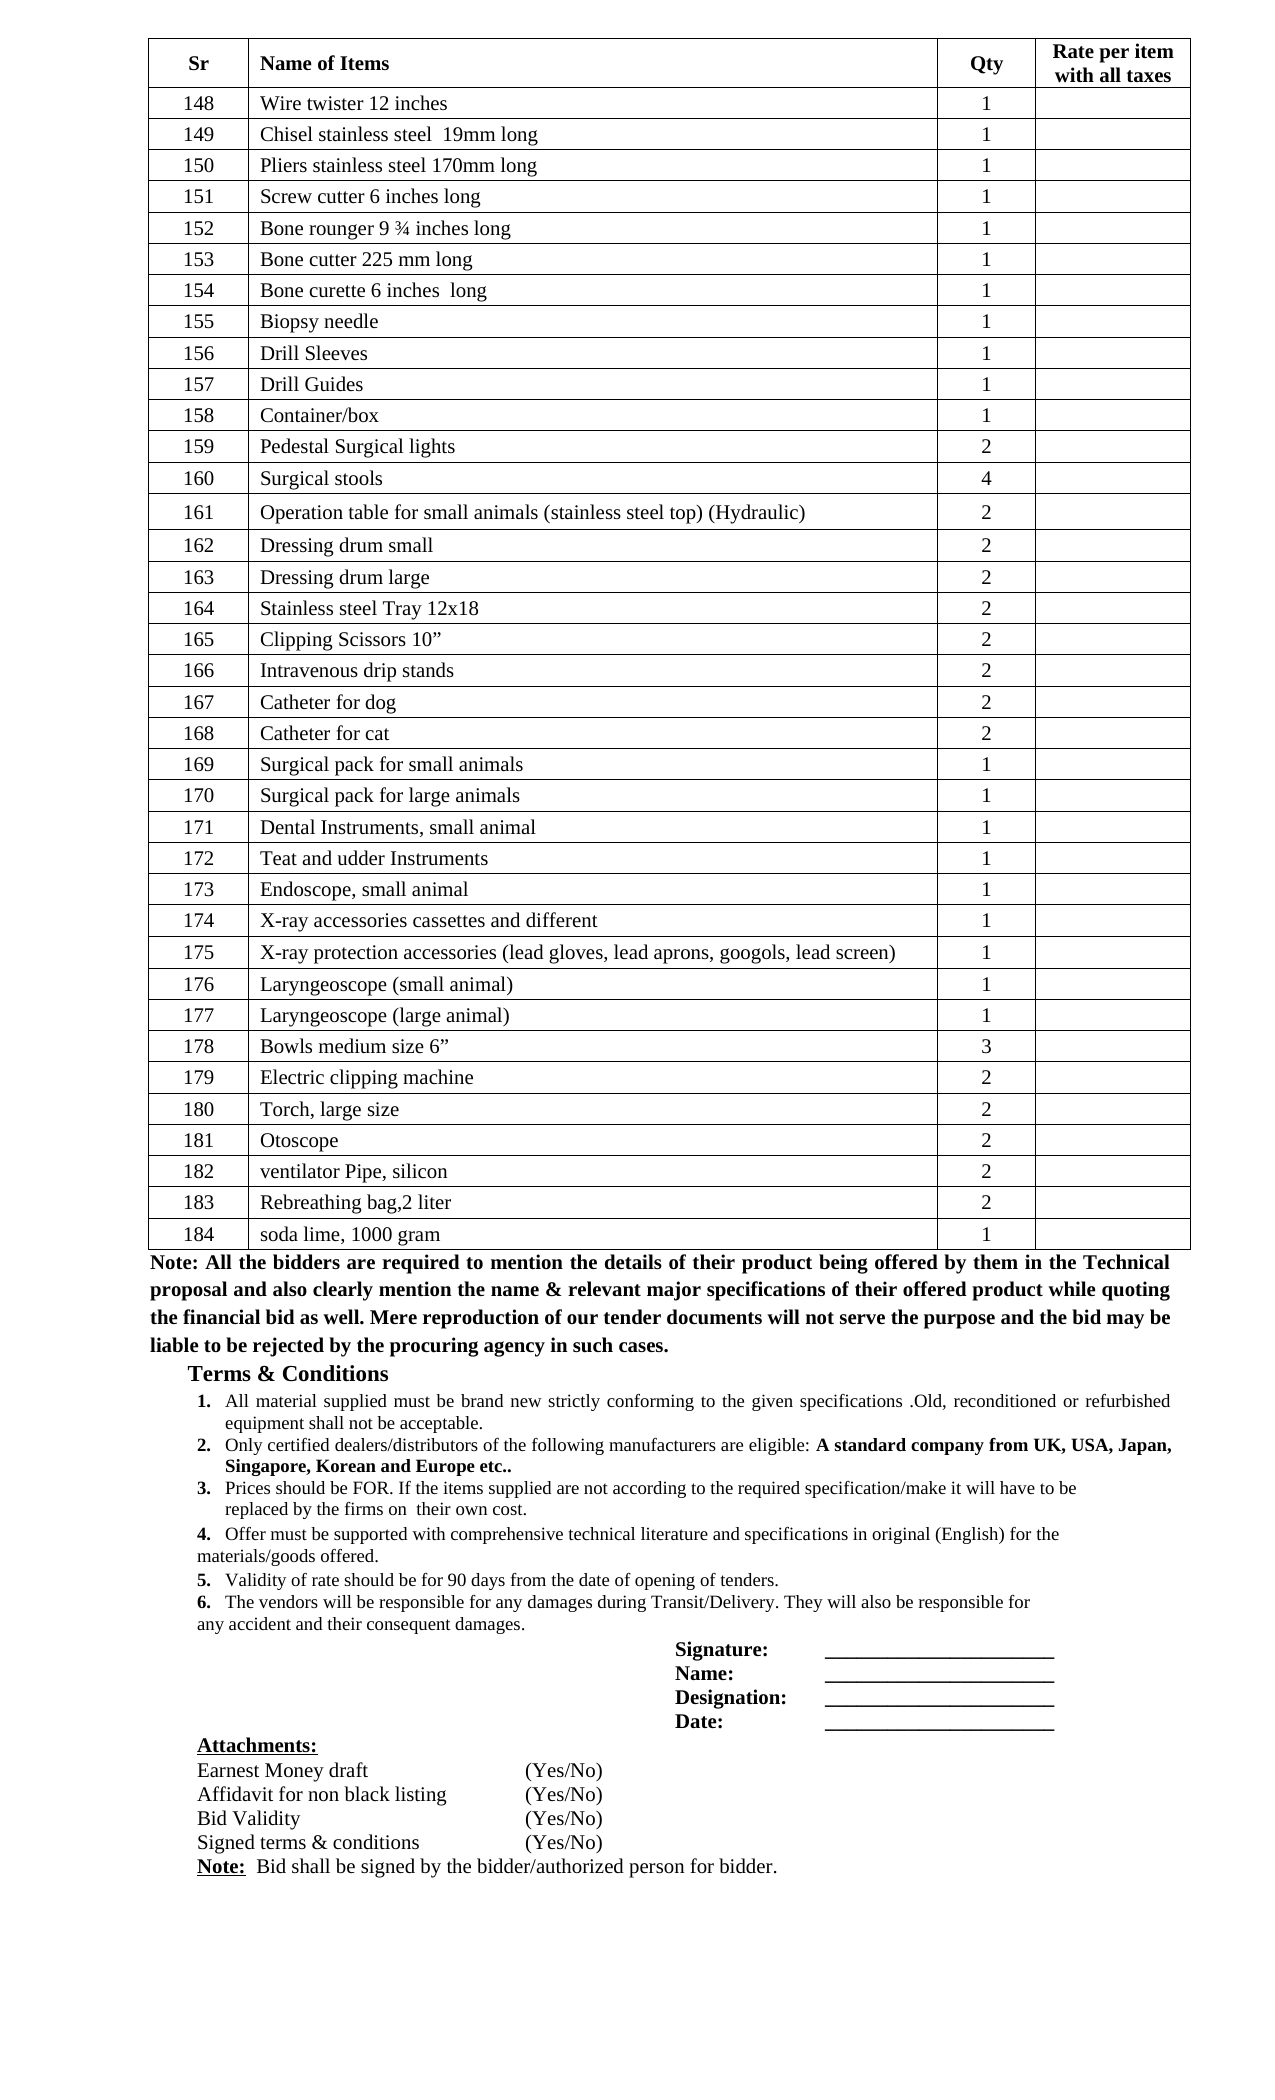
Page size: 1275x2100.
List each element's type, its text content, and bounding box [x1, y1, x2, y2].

table_cell 155 [149, 306, 248, 337]
table_cell 156 [149, 338, 248, 368]
table_cell 184 [149, 1219, 248, 1249]
text Note: Bid shall be signed by the bidder/authorized person for bidder. [197, 1854, 1172, 1878]
table_cell 158 [149, 400, 248, 430]
table_cell Chisel stainless steel 19mm long [249, 119, 937, 149]
table_cell 178 [149, 1031, 248, 1061]
table_cell 1 [938, 749, 1035, 779]
table_cell [1036, 718, 1190, 748]
table_cell [1036, 338, 1190, 368]
table_cell [1036, 494, 1190, 529]
table_cell 163 [149, 562, 248, 592]
table_cell 183 [149, 1187, 248, 1217]
table_cell Rebreathing bag,2 liter [249, 1187, 937, 1217]
table_cell 2 [938, 494, 1035, 529]
table_cell Otoscope [249, 1125, 937, 1155]
table_cell [1036, 812, 1190, 842]
table_cell 149 [149, 119, 248, 149]
table_cell 176 [149, 969, 248, 999]
table_cell [1036, 1031, 1190, 1061]
table_cell soda lime, 1000 gram [249, 1219, 937, 1249]
table_cell 1 [938, 874, 1035, 904]
table_cell [1036, 905, 1190, 936]
list The vendors will be responsible for any damages during Transit/Delivery. They will also be responsible for [197, 1591, 1172, 1612]
table_cell 1 [938, 1219, 1035, 1249]
text Designation: ______________________ [675, 1685, 1172, 1709]
table_cell [1036, 244, 1190, 274]
table_cell Pedestal Surgical lights [249, 431, 937, 462]
table_cell [1036, 306, 1190, 337]
table_cell [1036, 687, 1190, 717]
table_cell 2 [938, 530, 1035, 561]
table_cell 171 [149, 812, 248, 842]
table_cell [1036, 275, 1190, 305]
table_cell Bone curette 6 inches long [249, 275, 937, 305]
table_cell Surgical pack for small animals [249, 749, 937, 779]
table_cell Laryngeoscope (large animal) [249, 1000, 937, 1030]
list All material supplied must be brand new strictly conforming to the given specifications .Old, reconditioned or refurbished equipment shall not be acceptable. [197, 1390, 1172, 1433]
text materials/goods offered. [197, 1544, 1172, 1566]
table_cell 166 [149, 655, 248, 686]
table_cell [1036, 1000, 1190, 1030]
table_cell 1 [938, 244, 1035, 274]
table_cell Surgical stools [249, 463, 937, 493]
text Note: All the bidders are required to mention the details of their product being offered by them in the Technical proposal and also clearly mention the name & relevant major specifications of their offered product while quoting the financial bid as well. Mere reproduction of our tender documents will not serve the purpose and the bid may be liable to be rejected by the procuring agency in such cases. [150, 1250, 1172, 1357]
table_cell 1 [938, 306, 1035, 337]
table_cell [1036, 1062, 1190, 1092]
table_cell [1036, 780, 1190, 811]
table_cell Wire twister 12 inches [249, 88, 937, 118]
table_cell Dressing drum small [249, 530, 937, 561]
table_cell 162 [149, 530, 248, 561]
table_cell 1 [938, 88, 1035, 118]
table_cell 1 [938, 119, 1035, 149]
table_cell 2 [938, 1062, 1035, 1092]
text Signed terms & conditions (Yes/No) [197, 1830, 1172, 1854]
table_cell [1036, 1219, 1190, 1249]
table_cell 151 [149, 181, 248, 212]
table_cell Teat and udder Instruments [249, 843, 937, 873]
table_cell Catheter for cat [249, 718, 937, 748]
table_header Sr [149, 39, 248, 87]
table_cell 1 [938, 275, 1035, 305]
table_cell 152 [149, 213, 248, 243]
table_cell [1036, 119, 1190, 149]
table_cell 1 [938, 369, 1035, 399]
table_cell 1 [938, 1000, 1035, 1030]
table_cell [1036, 150, 1190, 180]
table_cell 179 [149, 1062, 248, 1092]
table_cell 1 [938, 812, 1035, 842]
table_cell ventilator Pipe, silicon [249, 1156, 937, 1186]
table_cell [1036, 400, 1190, 430]
table_cell X-ray accessories cassettes and different [249, 905, 937, 936]
table_cell Stainless steel Tray 12x18 [249, 593, 937, 623]
table_cell 153 [149, 244, 248, 274]
table_cell [1036, 463, 1190, 493]
table_cell 173 [149, 874, 248, 904]
table_cell Bone cutter 225 mm long [249, 244, 937, 274]
table_cell [1036, 937, 1190, 967]
table_cell Bowls medium size 6” [249, 1031, 937, 1061]
table_cell 167 [149, 687, 248, 717]
table_cell 1 [938, 905, 1035, 936]
table_cell 174 [149, 905, 248, 936]
table_cell 1 [938, 338, 1035, 368]
table_cell [1036, 213, 1190, 243]
table_cell 157 [149, 369, 248, 399]
table_cell 1 [938, 181, 1035, 212]
table_cell 1 [938, 150, 1035, 180]
text Affidavit for non black listing (Yes/No) [197, 1782, 1172, 1806]
table_cell Catheter for dog [249, 687, 937, 717]
table_cell [1036, 562, 1190, 592]
table_cell Pliers stainless steel 170mm long [249, 150, 937, 180]
table_cell 165 [149, 624, 248, 654]
table_cell [1036, 655, 1190, 686]
text Name: ______________________ [675, 1661, 1172, 1685]
table_cell [1036, 431, 1190, 462]
table_cell Endoscope, small animal [249, 874, 937, 904]
text Earnest Money draft (Yes/No) [197, 1757, 1172, 1782]
table_cell 4 [938, 463, 1035, 493]
table_cell 182 [149, 1156, 248, 1186]
table_header Name of Items [249, 39, 937, 87]
table_cell 2 [938, 562, 1035, 592]
table_cell Intravenous drip stands [249, 655, 937, 686]
table_cell [1036, 1156, 1190, 1186]
table_cell Drill Sleeves [249, 338, 937, 368]
table_cell 2 [938, 624, 1035, 654]
table_cell 1 [938, 937, 1035, 967]
text Terms & Conditions [150, 1360, 1205, 1386]
table_cell 175 [149, 937, 248, 967]
list Validity of rate should be for 90 days from the date of opening of tenders. [197, 1569, 1172, 1591]
table_cell 154 [149, 275, 248, 305]
table_cell [1036, 969, 1190, 999]
list Only certified dealers/distributors of the following manufacturers are eligible: A standard company from UK, USA, Japan, Singapore, Korean and Europe etc.. [197, 1433, 1172, 1477]
table_cell Drill Guides [249, 369, 937, 399]
table_cell Dental Instruments, small animal [249, 812, 937, 842]
table_cell [1036, 530, 1190, 561]
table_cell 2 [938, 1125, 1035, 1155]
table_header Qty [938, 39, 1035, 87]
table_cell 170 [149, 780, 248, 811]
table_cell [1036, 1187, 1190, 1217]
table_header Rate per item with all taxes [1036, 39, 1190, 87]
table_cell 159 [149, 431, 248, 462]
list Prices should be FOR. If the items supplied are not according to the required specification/make it will have to be [197, 1477, 1172, 1498]
table_cell Electric clipping machine [249, 1062, 937, 1092]
text any accident and their consequent damages. [197, 1612, 1172, 1634]
table_cell 2 [938, 718, 1035, 748]
table_cell 1 [938, 843, 1035, 873]
table_cell [1036, 843, 1190, 873]
table_cell Bone rounger 9 ¾ inches long [249, 213, 937, 243]
table_cell 172 [149, 843, 248, 873]
table_cell X-ray protection accessories (lead gloves, lead aprons, googols, lead screen) [249, 937, 937, 967]
table_cell 2 [938, 593, 1035, 623]
table_cell 3 [938, 1031, 1035, 1061]
table_cell Torch, large size [249, 1094, 937, 1124]
table_cell 180 [149, 1094, 248, 1124]
table_cell [1036, 88, 1190, 118]
table_cell 2 [938, 687, 1035, 717]
table_cell 148 [149, 88, 248, 118]
table_cell 160 [149, 463, 248, 493]
table_cell 168 [149, 718, 248, 748]
table_cell 2 [938, 1187, 1035, 1217]
table_cell 2 [938, 1094, 1035, 1124]
table_cell 1 [938, 213, 1035, 243]
table_cell [1036, 874, 1190, 904]
table_cell [1036, 593, 1190, 623]
table_cell 177 [149, 1000, 248, 1030]
table_cell Screw cutter 6 inches long [249, 181, 937, 212]
table_cell [1036, 624, 1190, 654]
table_cell [1036, 1125, 1190, 1155]
table_cell 181 [149, 1125, 248, 1155]
text Date: ______________________ [675, 1709, 1172, 1733]
table_cell 1 [938, 400, 1035, 430]
table_cell Clipping Scissors 10” [249, 624, 937, 654]
table_cell Container/box [249, 400, 937, 430]
table_cell [1036, 749, 1190, 779]
table_cell Laryngeoscope (small animal) [249, 969, 937, 999]
table_cell [1036, 369, 1190, 399]
table_cell 169 [149, 749, 248, 779]
text Signature: ______________________ [675, 1637, 1172, 1661]
list Offer must be supported with comprehensive technical literature and specifications in original (English) for the [197, 1523, 1172, 1544]
table_cell 161 [149, 494, 248, 529]
table_cell Dressing drum large [249, 562, 937, 592]
table_cell [1036, 1094, 1190, 1124]
text Attachments: [150, 1733, 1172, 1757]
table_cell 1 [938, 969, 1035, 999]
table_cell [1036, 181, 1190, 212]
text replaced by the firms on their own cost. [197, 1498, 1172, 1520]
table_cell 2 [938, 1156, 1035, 1186]
table_cell 2 [938, 431, 1035, 462]
table_cell 164 [149, 593, 248, 623]
table_cell 1 [938, 780, 1035, 811]
table_cell 2 [938, 655, 1035, 686]
table_cell Operation table for small animals (stainless steel top) (Hydraulic) [249, 494, 937, 529]
table_cell Biopsy needle [249, 306, 937, 337]
table_cell Surgical pack for large animals [249, 780, 937, 811]
table_cell 150 [149, 150, 248, 180]
text Bid Validity (Yes/No) [197, 1806, 1172, 1830]
